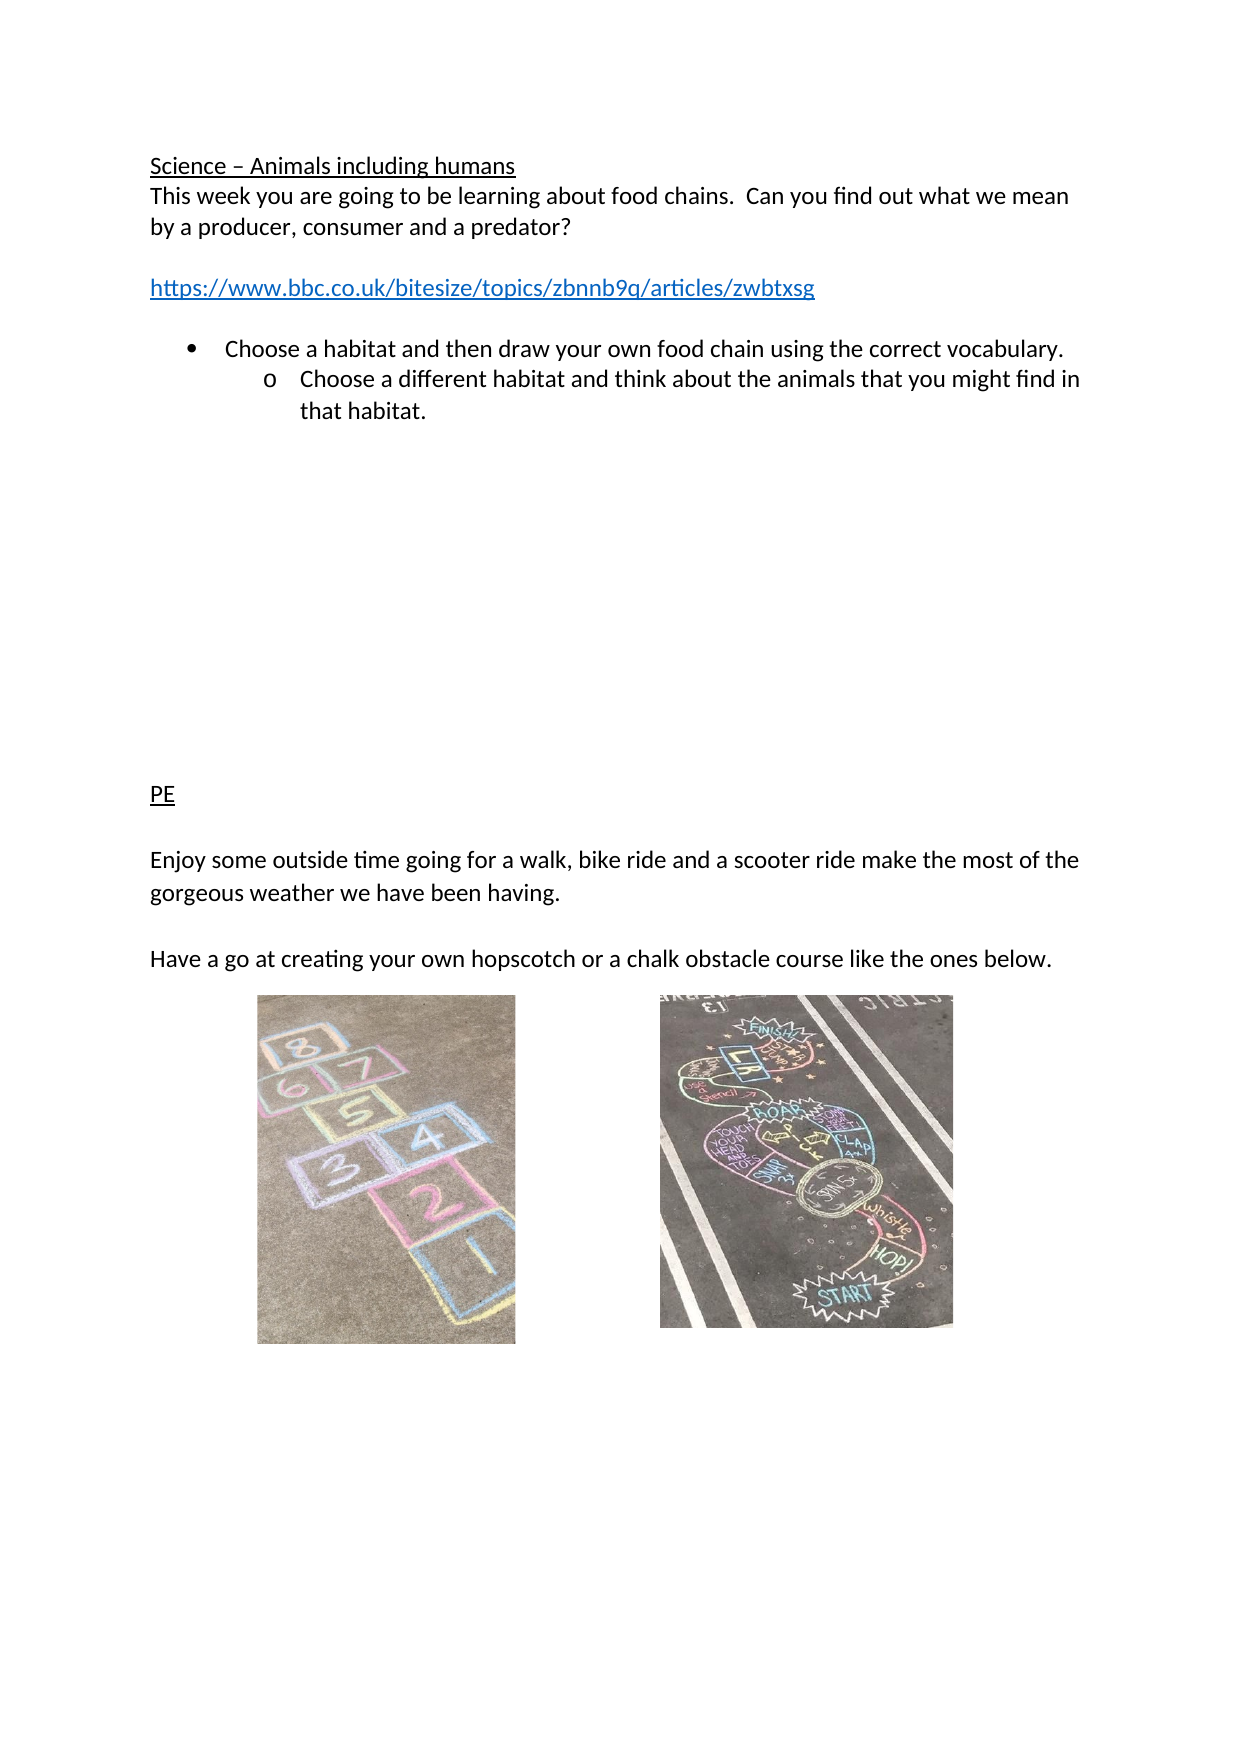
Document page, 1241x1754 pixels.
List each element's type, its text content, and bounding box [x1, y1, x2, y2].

text Science – Animals including humans [150, 150, 1090, 181]
text This week you are going to be learning about food chains. Can you find out what we mean by a producer, consumer and a predator? [150, 181, 1090, 242]
picture [256, 995, 515, 1342]
text Enjoy some outside time going for a walk, bike ride and a scooter ride make the most of the gorgeous weather we have been having. [150, 844, 1090, 908]
list Choose a different habitat and think about the animals that you might find in that habitat. [262, 364, 1090, 426]
text PE [150, 778, 1090, 809]
text Have a go at creating your own hopscotch or a chalk obstacle course like the ones below. [150, 943, 1090, 973]
text https://www.bbc.co.uk/bitesize/topics/zbnnb9q/articles/zwbtxsg [150, 272, 1090, 303]
picture [659, 995, 953, 1327]
list Choose a habitat and then draw your own food chain using the correct vocabulary. [187, 333, 1090, 364]
